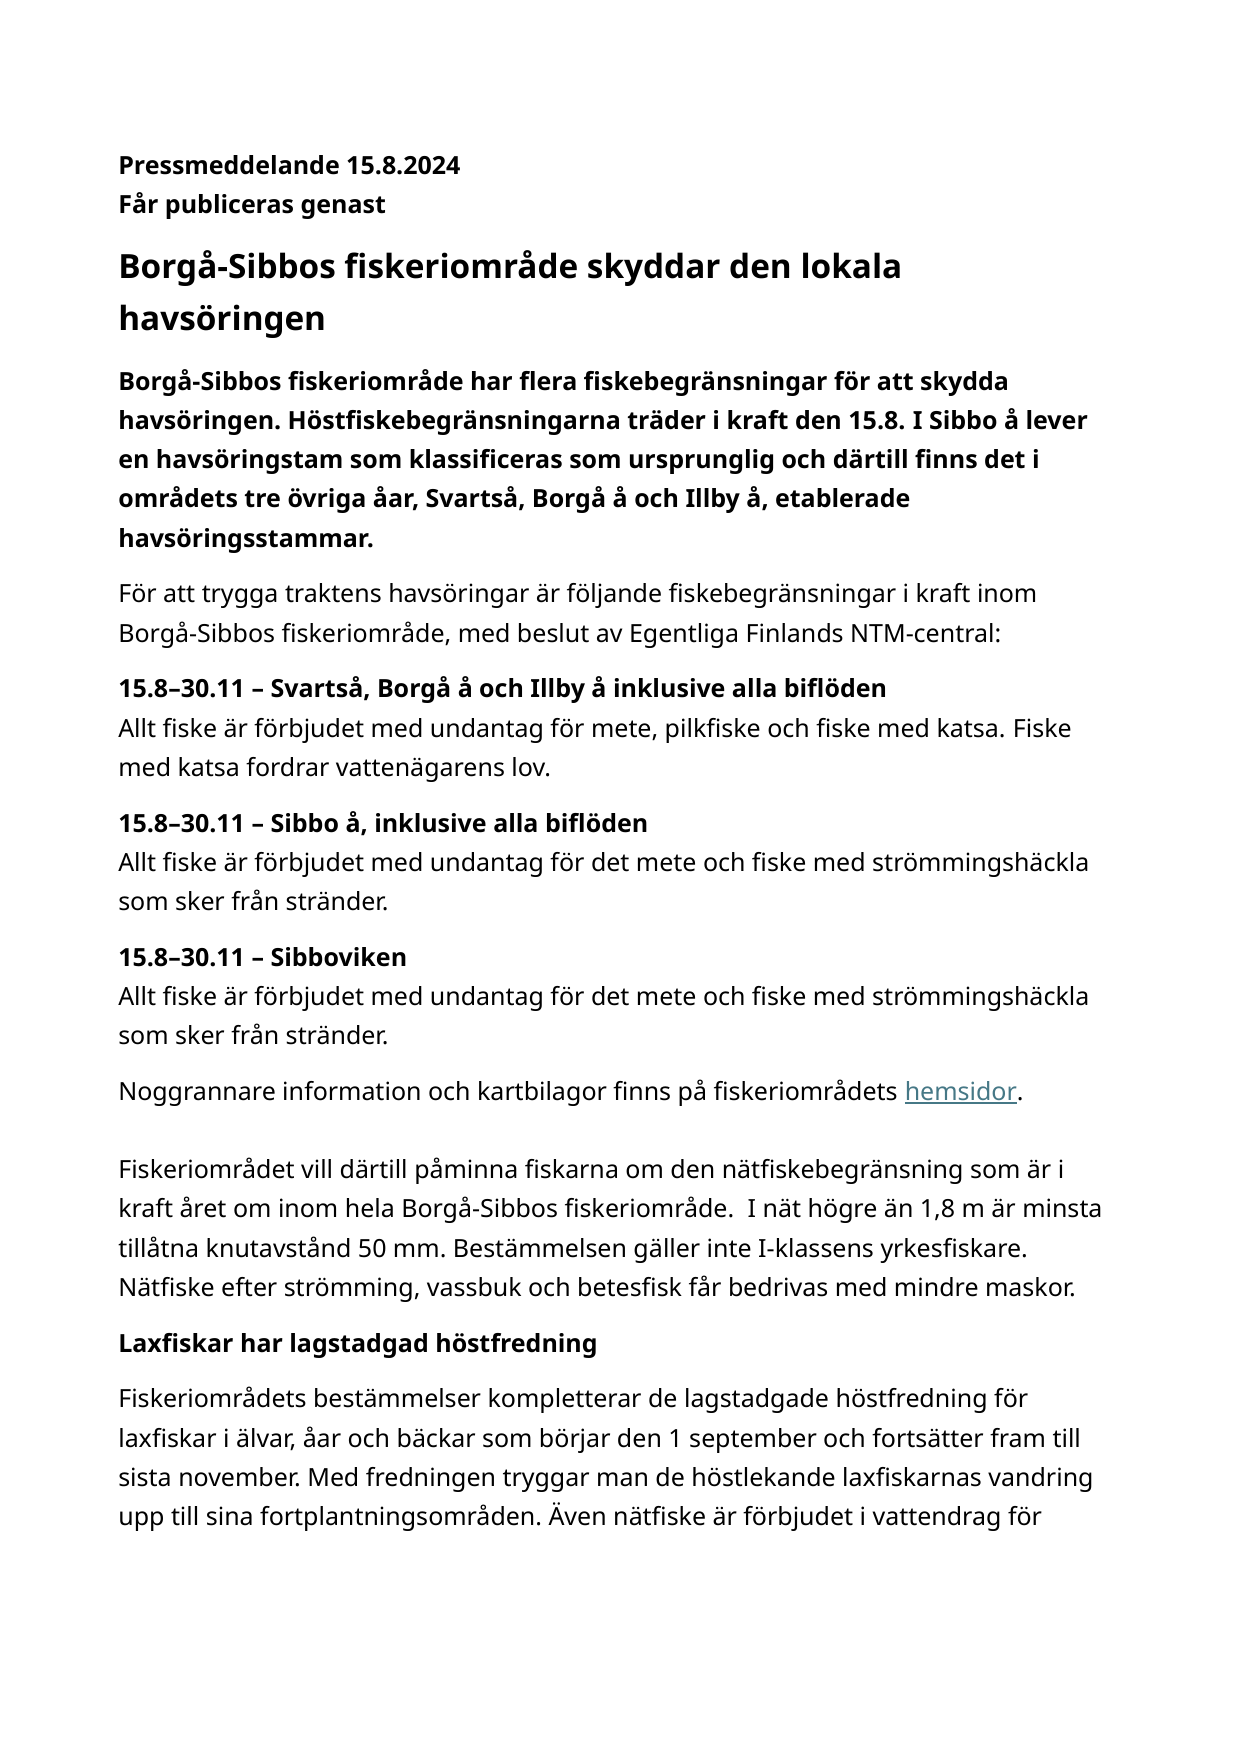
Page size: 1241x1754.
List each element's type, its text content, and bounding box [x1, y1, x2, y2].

text 15.8–30.11 – Sibboviken Allt fiske är förbjudet med undantag för det mete och fiske med strömmingshäckla som sker från stränder. [118, 939, 1122, 1052]
text För att trygga traktens havsöringar är följande fiskebegränsningar i kraft inom Borgå-Sibbos fiskeriområde, med beslut av Egentliga Finlands NTM-central: [118, 576, 1122, 649]
text Laxfiskar har lagstadgad höstfredning [118, 1325, 1122, 1359]
text 15.8–30.11 – Sibbo å, inklusive alla biflöden Allt fiske är förbjudet med undantag för det mete och fiske med strömmingshäckla som sker från stränder. [118, 805, 1122, 918]
text 15.8–30.11 – Svartså, Borgå å och Illby å inklusive alla biflöden Allt fiske är förbjudet med undantag för mete, pilkfiske och fiske med katsa. Fiske med katsa fordrar vattenägarens lov. [118, 671, 1122, 783]
text Borgå-Sibbos fiskeriområde har flera fiskebegränsningar för att skydda havsöringen. Höstfiskebegränsningarna träder i kraft den 15.8. I Sibbo å lever en havsöringstam som klassificeras som ursprunglig och därtill finns det i områdets tre övriga åar, Svartså, Borgå å och Illby å, etablerade havsöringsstammar. [118, 364, 1122, 554]
text Borgå-Sibbos fiskeriområde skyddar den lokala havsöringen [118, 243, 1122, 340]
text Pressmeddelande 15.8.2024 Får publiceras genast [118, 148, 1122, 221]
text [118, 1381, 1122, 1533]
text Noggrannare information och kartbilagor finns på fiskeriområdets hemsidor. Fiskeriområdet vill därtill påminna fiskarna om den nätfiskebegränsning som är i kraft året om inom hela Borgå-Sibbos fiskeriområde. I nät högre än 1,8 m är minsta tillåtna knutavstånd 50 mm. Bestämmelsen gäller inte I-klassens yrkesfiskare. Nätfiske efter strömming, vassbuk och betesfisk får bedrivas med mindre maskor. [118, 1074, 1122, 1303]
